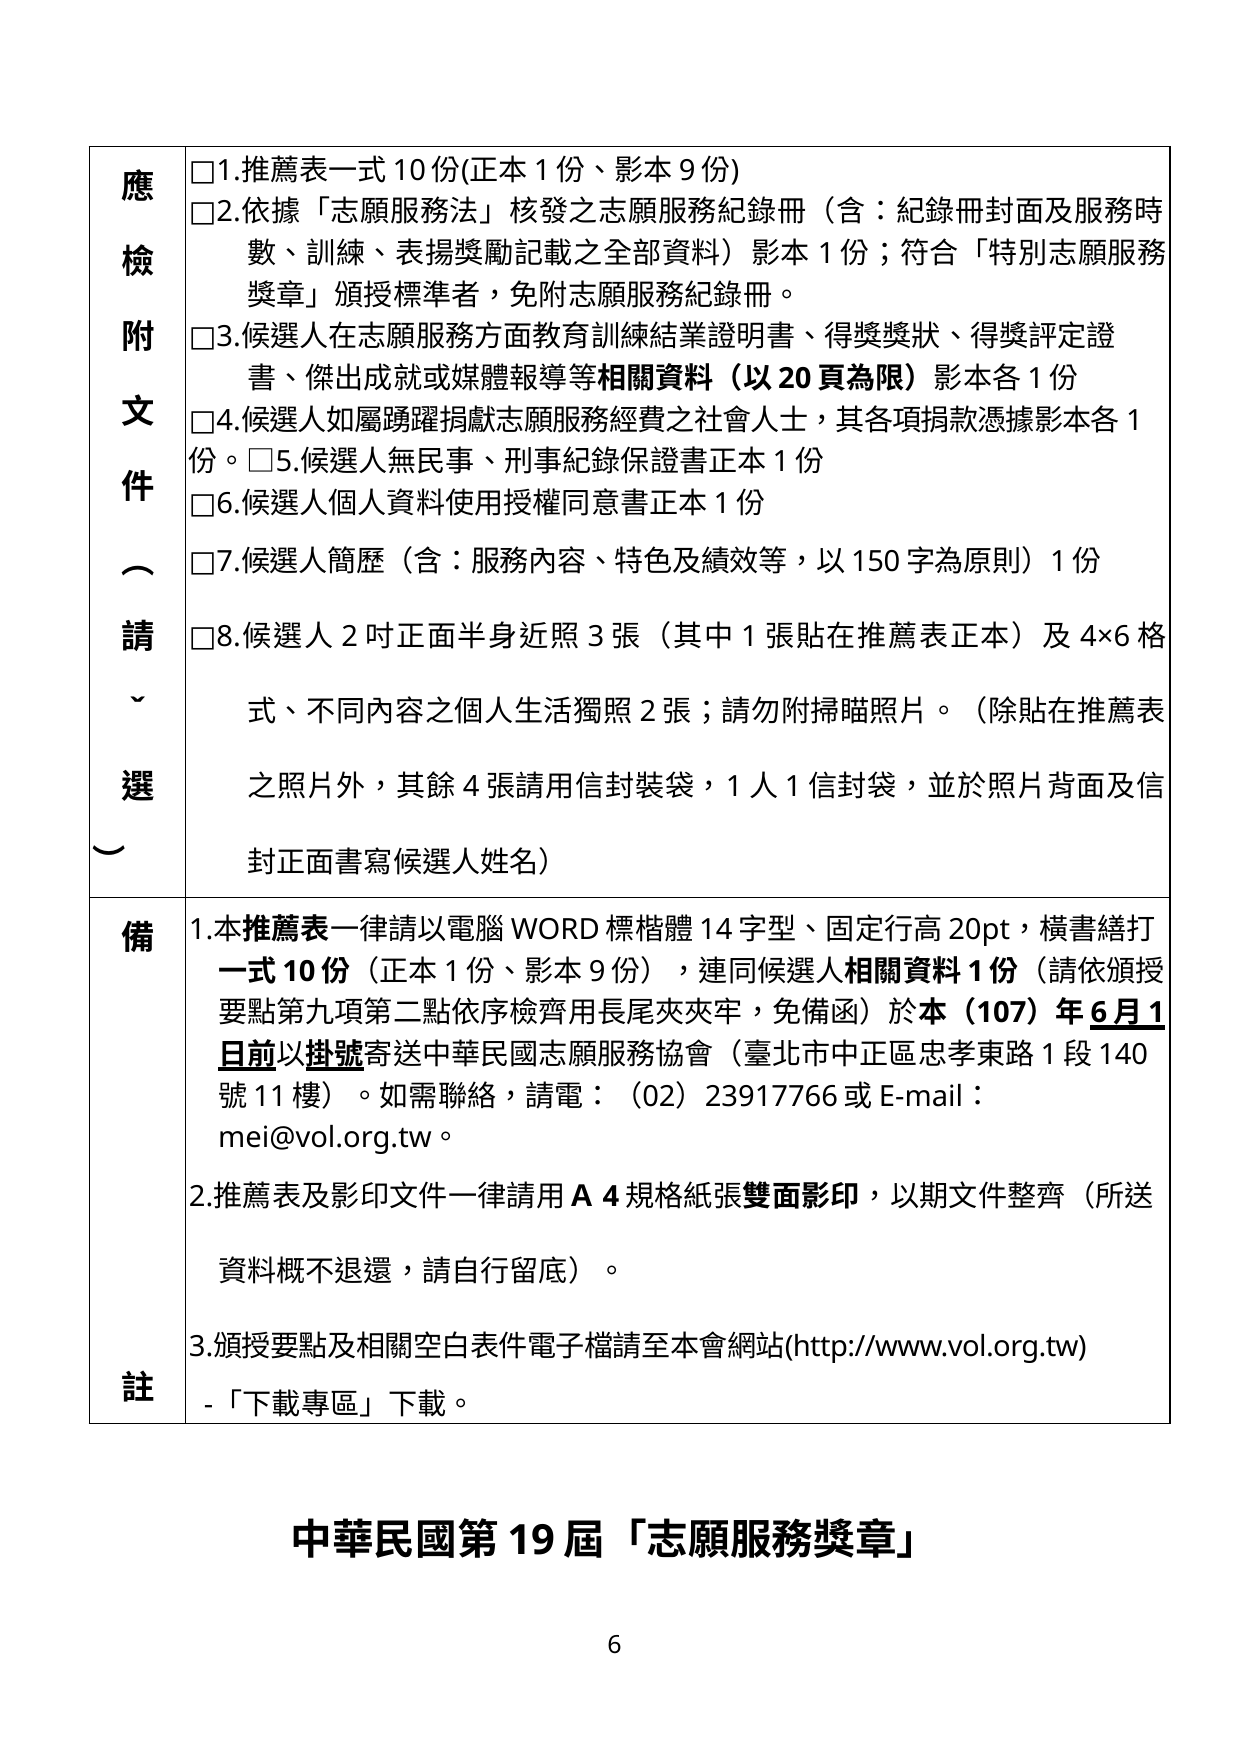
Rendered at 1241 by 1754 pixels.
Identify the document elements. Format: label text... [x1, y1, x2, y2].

text 中華民國第19屆「志願服務獎章」 [89, 1499, 1140, 1574]
table_cell 1.本推薦表一律請以電腦WORD標楷體14字型、固定行高20pt，橫書繕打一式10份（正本1份、影本9份），連同候選人相關資料1份（請依頒授要點第九項第二點依序檢齊用長尾夾夾牢，免備函）於本（107）年6月1日前以掛號寄送中華民國志願服務協會（臺北市中正區忠孝東路1段140號11樓）。如需聯絡，請電：（02）23917766或E-mail： mei@vol.org.tw。 2.推薦表及影印文件一律請用Ａ4規格紙張雙面影印，以期文件整齊（所送資料概不退還，請自行留底）。 3.頒授要點及相關空白表件電子檔請至本會網站(http://www.vol.org.tw) -「下載專區」下載。 [186, 898, 1169, 1423]
table_cell □1.推薦表一式10份(正本1份、影本9份) □2.依據「志願服務法」核發之志願服務紀錄冊（含：紀錄冊封面及服務時數、訓練、表揚獎勵記載之全部資料）影本1份；符合「特別志願服務獎章」頒授標準者，免附志願服務紀錄冊。 □3.候選人在志願服務方面教育訓練結業證明書、得獎獎狀、得獎評定證書、傑出成就或媒體報導等相關資料（以20頁為限）影本各1份 □4.候選人如屬踴躍捐獻志願服務經費之社會人士，其各項捐款憑據影本各1份。□5.候選人無民事、刑事紀錄保證書正本1份 □6.候選人個人資料使用授權同意書正本1份 □7.候選人簡歷（含：服務內容、特色及績效等，以150字為原則）1份 □8.候選人2吋正面半身近照3張（其中1張貼在推薦表正本）及4×6格式、不同內容之個人生活獨照2張；請勿附掃瞄照片。（除貼在推薦表之照片外，其餘4張請用信封裝袋，1人1信封袋，並於照片背面及信封正面書寫候選人姓名） [186, 147, 1169, 897]
table_cell 備 註 [90, 898, 185, 1423]
table_cell 應 檢 附 文 件 ︵ 請 ˇ 選 ︶ [90, 147, 185, 897]
